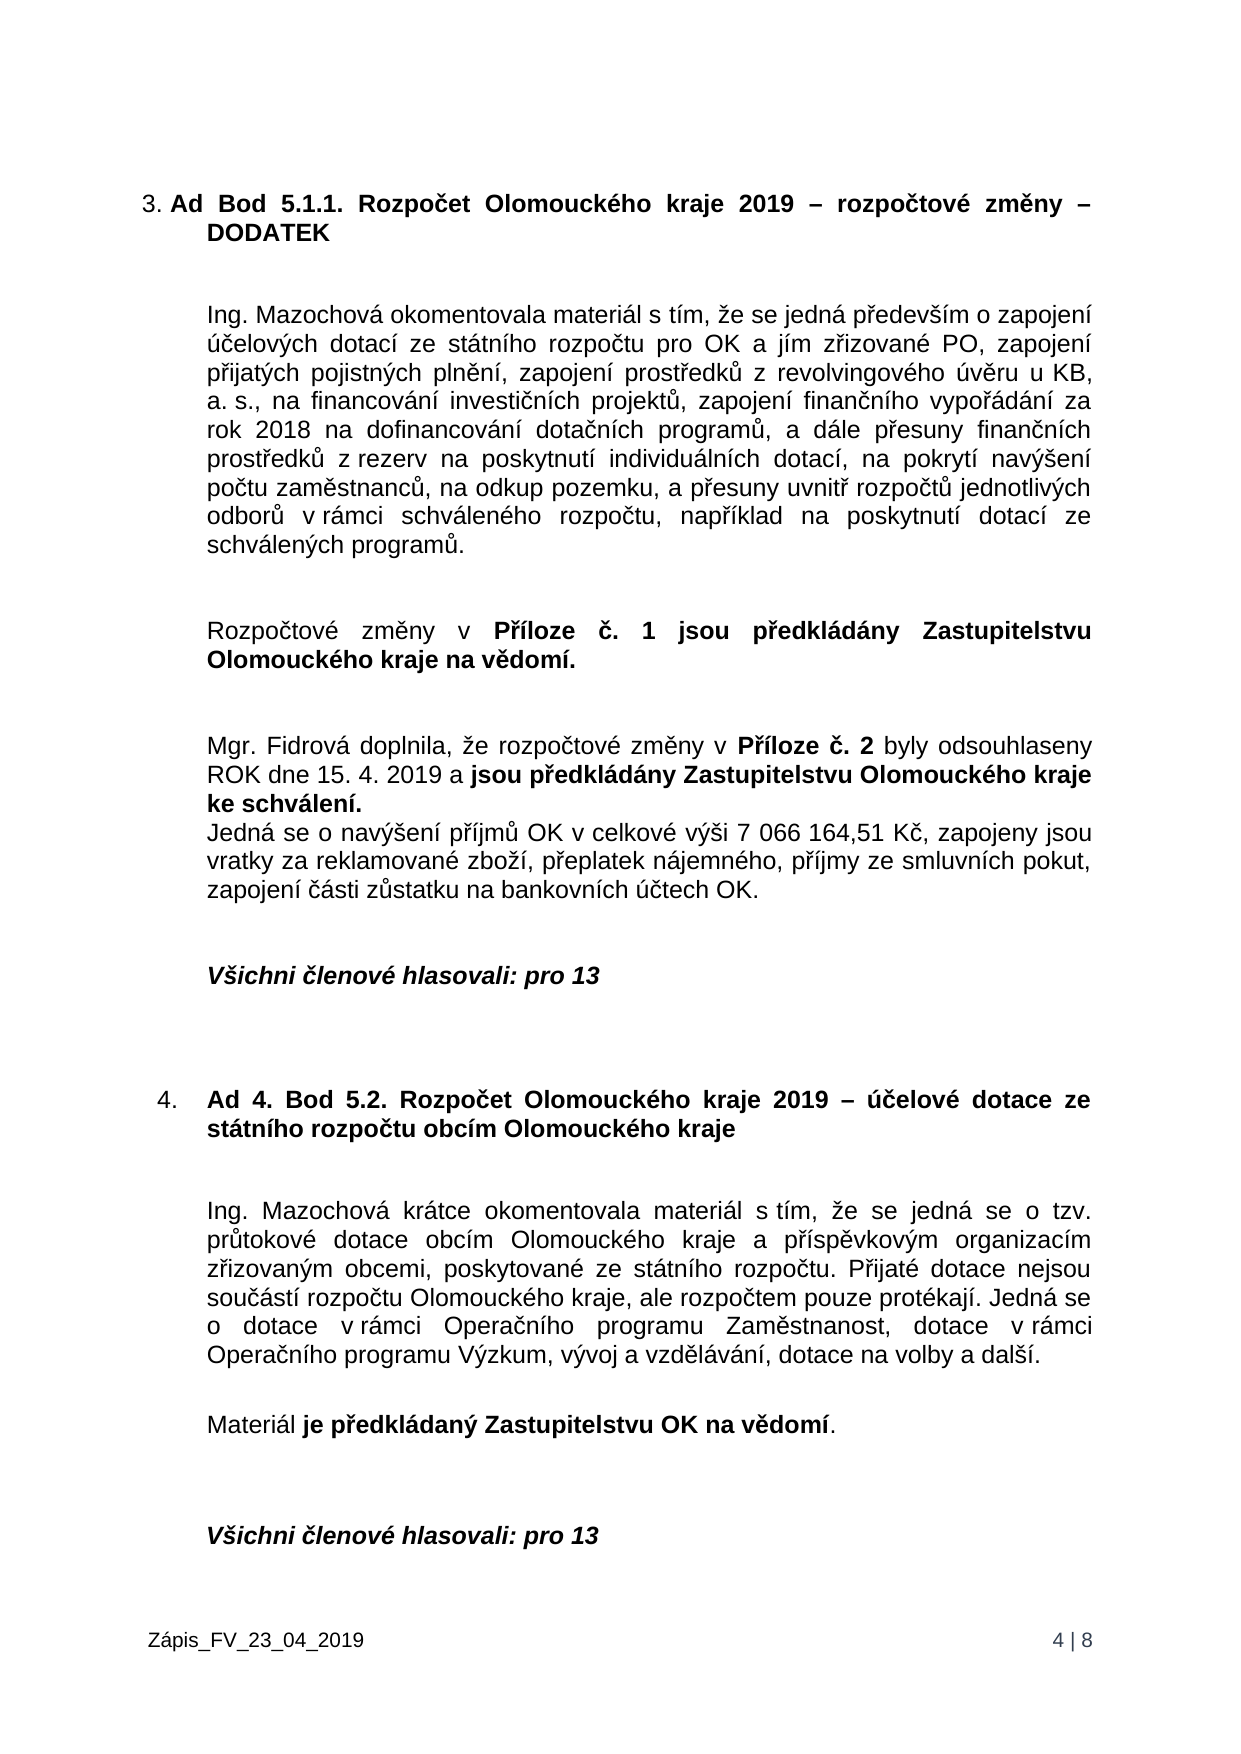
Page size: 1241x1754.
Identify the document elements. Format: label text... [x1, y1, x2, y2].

text Mgr. Fidrová doplnila, že rozpočtové změny v Příloze č. 2 byly odsouhlaseny ROK dne 15. 4. 2019 a jsou předkládány Zastupitelstvu Olomouckého kraje ke schválení. [207, 731, 1093, 818]
text Materiál je předkládaný Zastupitelstvu OK na vědomí. [207, 1410, 1093, 1439]
text Jedná se o navýšení příjmů OK v celkové výši 7 066 164,51 Kč, zapojeny jsou vratky za reklamované zboží, přeplatek nájemného, příjmy ze smluvních pokut, zapojení části zůstatku na bankovních účtech OK. [207, 818, 1093, 904]
list Ad 4. Bod 5.2. Rozpočet Olomouckého kraje 2019 – účelové dotace ze státního rozpočtu obcím Olomouckého kraje [178, 1085, 1093, 1143]
text Všichni členové hlasovali: pro 13 [207, 961, 1093, 990]
text Ing. Mazochová okomentovala materiál s tím, že se jedná především o zapojení účelových dotací ze státního rozpočtu pro OK a jím zřizované PO, zapojení přijatých pojistných plnění, zapojení prostředků z revolvingového úvěru u KB, a. s., na financování investičních projektů, zapojení finančního vypořádání za rok 2018 na dofinancování dotačních programů, a dále přesuny finančních prostředků z rezerv na poskytnutí individuálních dotací, na pokrytí navýšení počtu zaměstnanců, na odkup pozemku, a přesuny uvnitř rozpočtů jednotlivých odborů v rámci schváleného rozpočtu, například na poskytnutí dotací ze schválených programů. [207, 300, 1093, 559]
list Ad Bod 5.1.1. Rozpočet Olomouckého kraje 2019 – rozpočtové změny – DODATEK [162, 189, 1093, 246]
text Rozpočtové změny v Příloze č. 1 jsou předkládány Zastupitelstvu Olomouckého kraje na vědomí. [207, 616, 1093, 674]
list Všichni členové hlasovali: pro 13 [192, 1521, 1093, 1550]
text Ing. Mazochová krátce okomentovala materiál s tím, že se jedná se o tzv. průtokové dotace obcím Olomouckého kraje a příspěvkovým organizacím zřizovaným obcemi, poskytované ze státního rozpočtu. Přijaté dotace nejsou součástí rozpočtu Olomouckého kraje, ale rozpočtem pouze protékají. Jedná se o dotace v rámci Operačního programu Zaměstnanost, dotace v rámci Operačního programu Výzkum, vývoj a vzdělávání, dotace na volby a další. [207, 1196, 1093, 1369]
